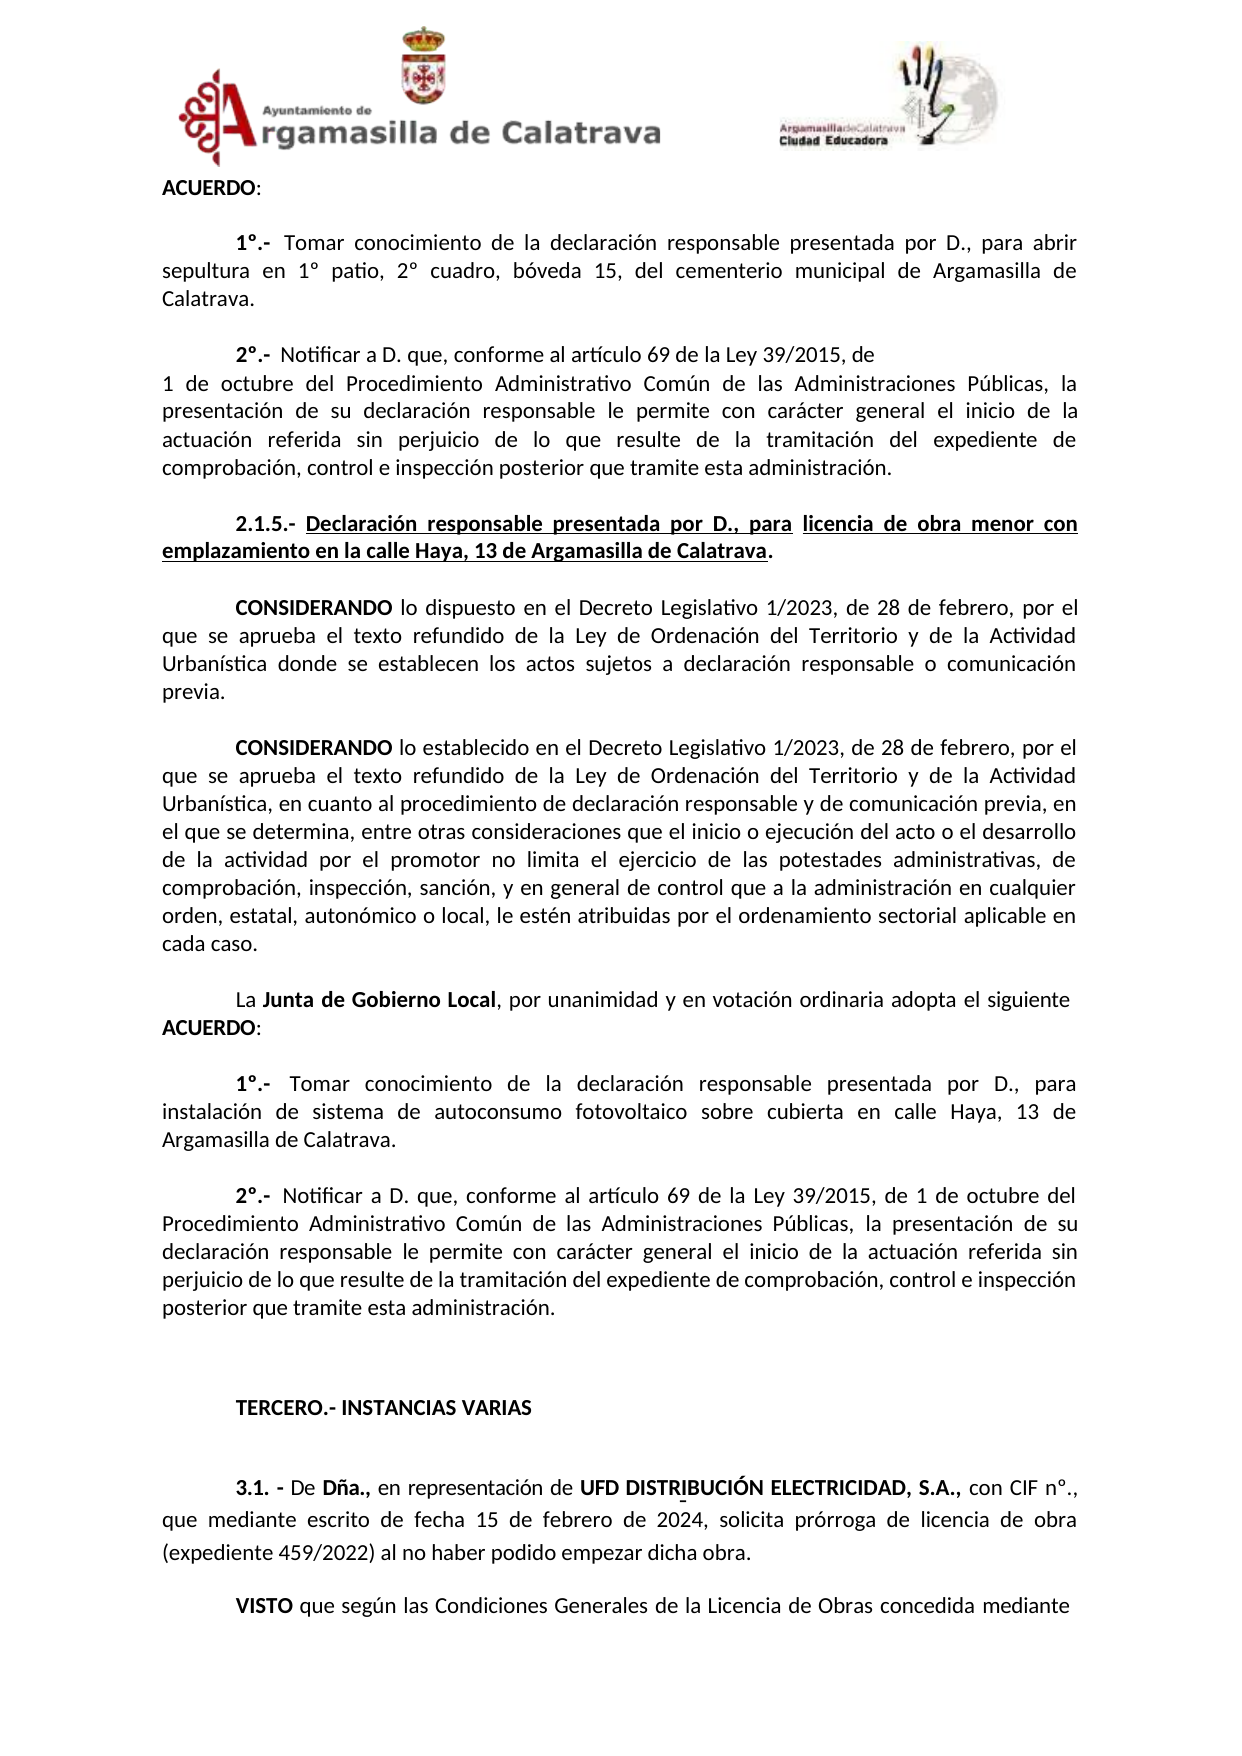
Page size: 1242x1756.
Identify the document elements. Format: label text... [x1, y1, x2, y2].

subtitle ACUERDO: [162, 1013, 1150, 1041]
text 1º.- Tomar conocimiento de la declaración responsable presentada por D., para abrir sepultura en 1º patio, 2º cuadro, bóveda 15, del cementerio municipal de Argamasilla de Calatrava. [162, 228, 1079, 312]
subtitle ACUERDO: [162, 173, 1150, 201]
text VISTO que según las Condiciones Generales de la Licencia de Obras concedida mediante [236, 1591, 1150, 1619]
subtitle 2.1.5.- Declaración responsable presentada por D., para licencia de obra menor con emplazamiento en la calle Haya, 13 de Argamasilla de Calatrava. [162, 509, 1078, 565]
text CONSIDERANDO lo establecido en el Decreto Legislativo 1/2023, de 28 de febrero, por el que se aprueba el texto refundido de la Ley de Ordenación del Territorio y de la Actividad Urbanística, en cuanto al procedimiento de declaración responsable y de comunicación previa, en el que se determina, entre otras consideraciones que el inicio o ejecución del acto o el desarrollo de la actividad por el promotor no limita el ejercicio de las potestades administrativas, de comprobación, inspección, sanción, y en general de control que a la administración en cualquier orden, estatal, autonómico o local, le estén atribuidas por el ordenamiento sectorial aplicable en cada caso. [162, 733, 1078, 957]
text 2º.- Notificar a D. que, conforme al artículo 69 de la Ley 39/2015, de [236, 341, 1150, 369]
text La Junta de Gobierno Local, por unanimidad y en votación ordinaria adopta el siguiente [236, 985, 1150, 1013]
subtitle TERCERO.- INSTANCIAS VARIAS [236, 1393, 1150, 1421]
text 3.1. - De Dña., en representación de UFD DISTRIBUCIÓN ELECTRICIDAD, S.A., con CIF nº., que mediante escrito de fecha 15 de febrero de 2024, solicita prórroga de licencia de obra (expediente 459/2022) al no haber podido empezar dicha obra. [162, 1473, 1079, 1566]
text 2º.- Notificar a D. que, conforme al artículo 69 de la Ley 39/2015, de 1 de octubre del Procedimiento Administrativo Común de las Administraciones Públicas, la presentación de su declaración responsable le permite con carácter general el inicio de la actuación referida sin perjuicio de lo que resulte de la tramitación del expediente de comprobación, control e inspección posterior que tramite esta administración. [162, 1181, 1078, 1321]
text 1º.- Tomar conocimiento de la declaración responsable presentada por D., para instalación de sistema de autoconsumo fotovoltaico sobre cubierta en calle Haya, 13 de Argamasilla de Calatrava. [162, 1069, 1078, 1153]
text 1 de octubre del Procedimiento Administrativo Común de las Administraciones Públicas, la presentación de su declaración responsable le permite con carácter general el inicio de la actuación referida sin perjuicio de lo que resulte de la tramitación del expediente de comprobación, control e inspección posterior que tramite esta administración. [162, 369, 1078, 481]
text CONSIDERANDO lo dispuesto en el Decreto Legislativo 1/2023, de 28 de febrero, por el que se aprueba el texto refundido de la Ley de Ordenación del Territorio y de la Actividad Urbanística donde se establecen los actos sujetos a declaración responsable o comunicación previa. [162, 593, 1078, 705]
picture [178, 26, 661, 167]
picture [779, 41, 1006, 151]
